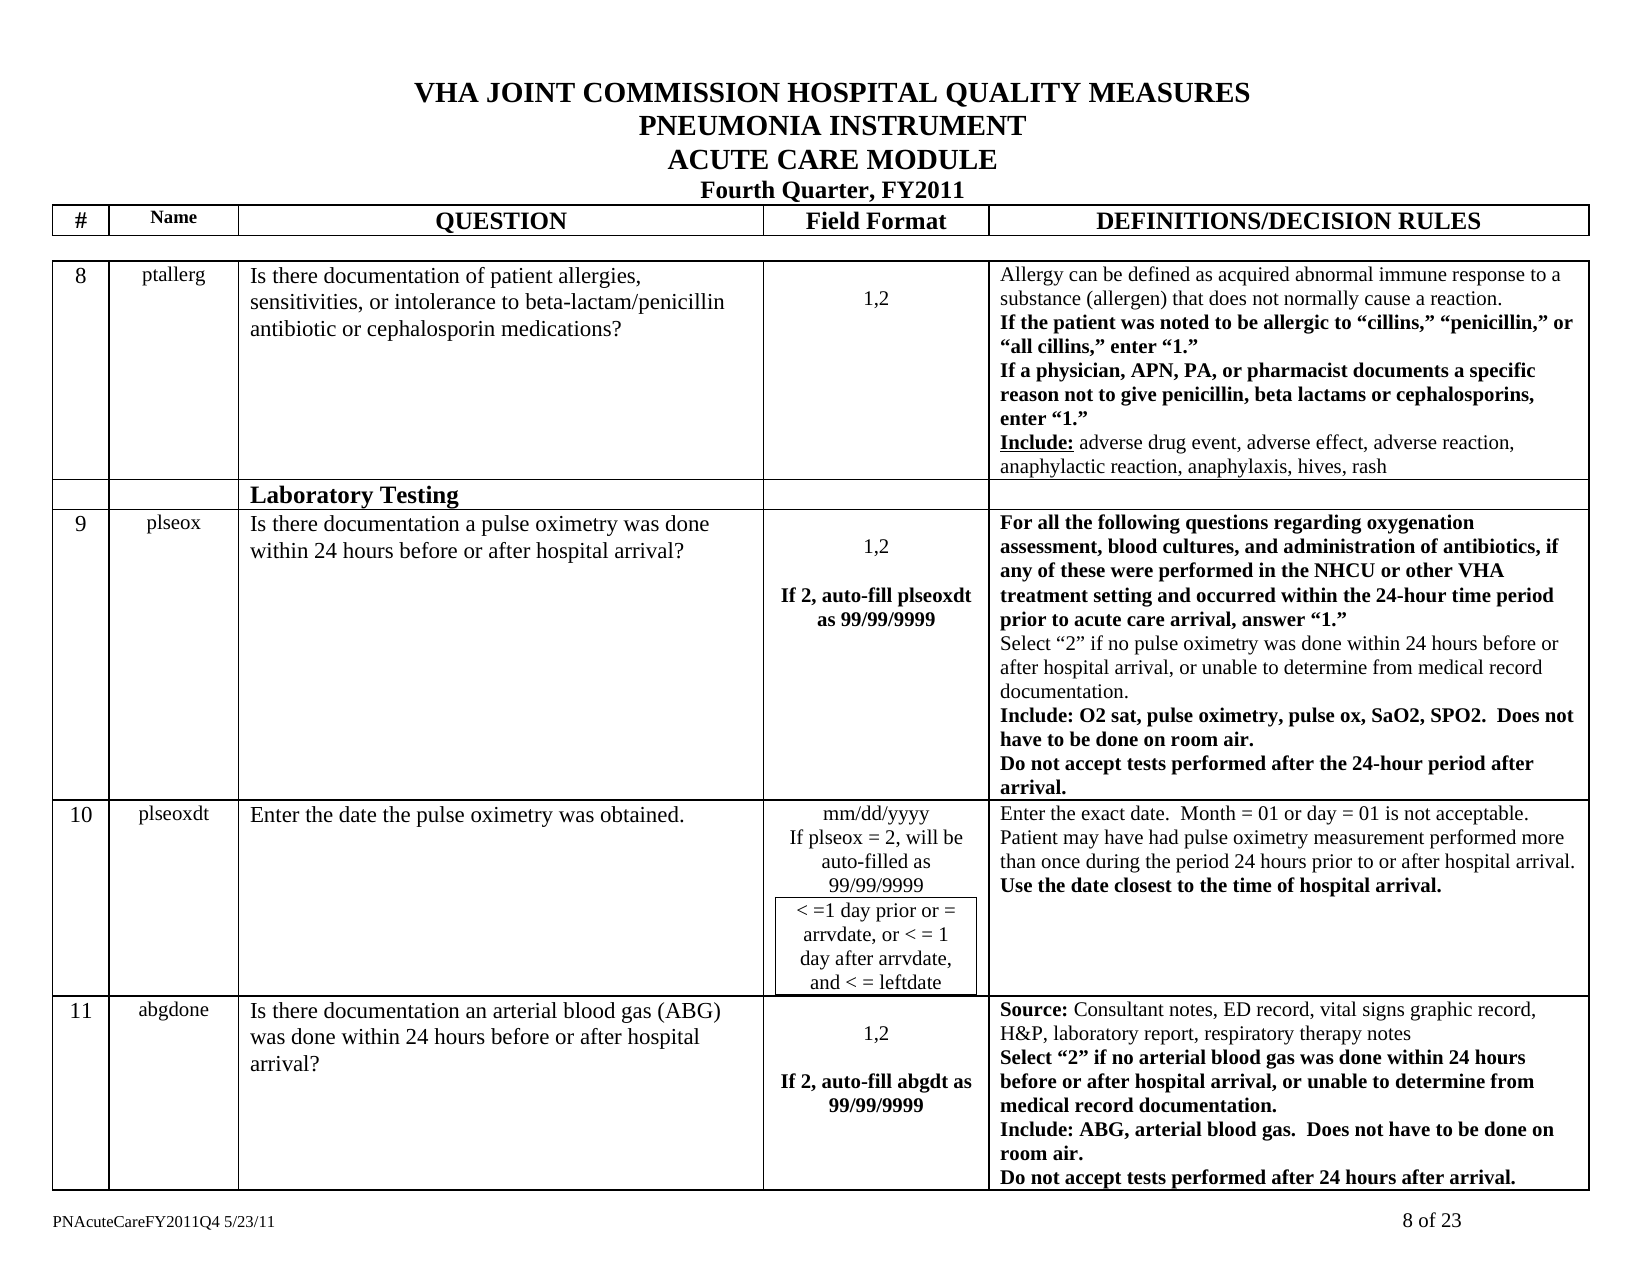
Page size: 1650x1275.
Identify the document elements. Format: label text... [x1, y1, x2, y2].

table_cell 11 [53, 997, 108, 1189]
table_cell Allergy can be defined as acquired abnormal immune response to a substance (allergen) that does not normally cause a reaction. If the patient was noted to be allergic to “cillins,” “penicillin,” or “all cillins,” enter “1.” If a physician, , or pharmacist documents a specific reason not to give penicillin, beta lactams or cephalosporins, enter “1.” Include: adverse drug event, adverse effect, adverse reaction, anaphylactic reaction, anaphylaxis, hives, rash [990, 262, 1588, 478]
table_cell [990, 480, 1588, 509]
table_cell 1,2 [764, 262, 988, 478]
table_cell For all the following questions regarding oxygenation assessment, blood cultures, and administration of antibiotics, if any of these were performed in the NHCU or other VHA treatment setting and occurred within the 24-hour time period prior to acute care arrival, answer “1.” Select “2” if no pulse oximetry was done within 24 hours before or after hospital arrival, or unable to determine from medical record documentation. Include: O2 sat, pulse oximetry, pulse ox, SaO2, SPO2. Does not have to be done on room air. Do not accept tests performed after the 24-hour period after arrival. [990, 510, 1588, 799]
table_cell Is there documentation a pulse oximetry was done within 24 hours before or after hospital arrival? [239, 510, 763, 799]
table_cell 1,2 If 2, auto-fill plseoxdt as 99/99/9999 [764, 510, 988, 799]
table_cell 10 [53, 801, 108, 995]
table_cell Source: Consultant notes, ED record, vital signs graphic record, H&P, laboratory report, respiratory therapy notes Select “2” if no arterial blood gas was done within 24 hours before or after hospital arrival, or unable to determine from medical record documentation. Include: ABG, arterial blood gas. Does not have to be done on room air. Do not accept tests performed after 24 hours after arrival. [990, 997, 1588, 1189]
table_cell plseoxdt [110, 801, 238, 995]
table_cell Enter the date the pulse oximetry was obtained. [239, 801, 763, 995]
table_cell 9 [53, 510, 108, 799]
table_cell abgdone [110, 997, 238, 1189]
table_cell Laboratory Testing [239, 480, 763, 509]
table_cell 8 [53, 262, 108, 478]
table_cell [110, 480, 238, 509]
table_cell plseox [110, 510, 238, 799]
table_cell Enter the exact date. Month = 01 or day = 01 is not acceptable. Patient may have had pulse oximetry measurement performed more than once during the period 24 hours prior to or after hospital arrival. Use the date closest to the time of hospital arrival. [990, 801, 1588, 995]
table_cell 1,2 If 2, auto-fill abgdt as 99/99/9999 [764, 997, 988, 1189]
table_cell Is there documentation of patient allergies, sensitivities, or intolerance to beta-lactam/penicillin antibiotic or cephalosporin medications? [239, 262, 763, 478]
table_cell ptallerg [110, 262, 238, 478]
table_cell mm/dd/yyyy If plseox = 2, will be auto-filled as 99/99/9999 [764, 801, 988, 995]
table_cell [53, 480, 108, 509]
table_cell [764, 480, 988, 509]
table_cell Is there documentation an arterial blood gas (ABG) was done within 24 hours before or after hospital arrival? [239, 997, 763, 1189]
